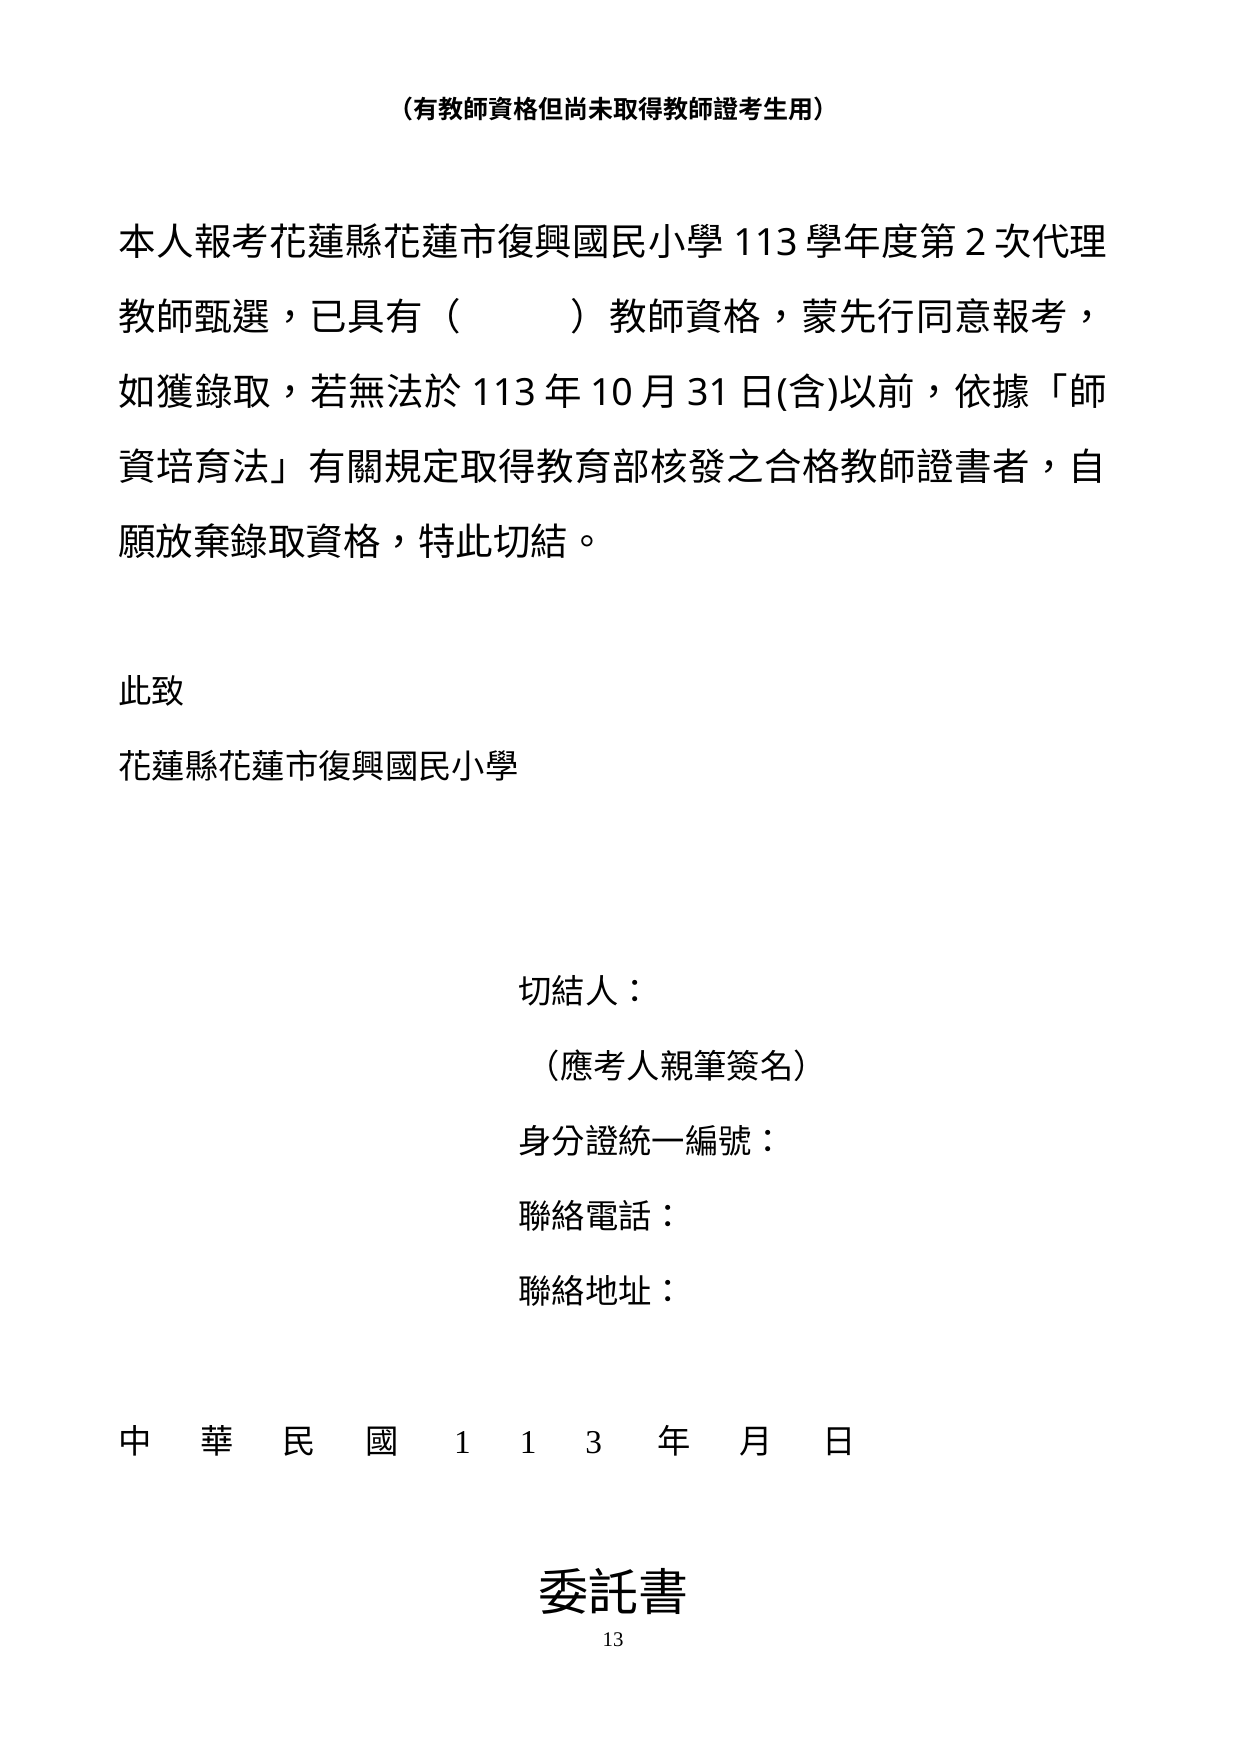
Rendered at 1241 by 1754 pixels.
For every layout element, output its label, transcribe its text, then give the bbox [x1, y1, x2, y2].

text 聯絡地址： [118, 1251, 1107, 1326]
text 中華民國113年月日 [118, 1401, 1107, 1476]
text 花蓮縣花蓮市復興國民小學 [118, 726, 1107, 801]
text 聯絡電話： [118, 1176, 1107, 1251]
text 本人報考花蓮縣花蓮市復興國民小學113學年度第2次代理教師甄選，已具有（ ）教師資格，蒙先行同意報考，如獲錄取，若無法於113年10月31日(含)以前，依據「師資培育法」有關規定取得教育部核發之合格教師證書者，自願放棄錄取資格，特此切結。 [118, 201, 1107, 576]
text （應考人親筆簽名） [118, 1026, 1107, 1101]
text 切結人： [118, 951, 1107, 1026]
text （有教師資格但尚未取得教師證考生用） [118, 89, 1107, 126]
text 此致 [118, 651, 1107, 726]
text 委託書 [118, 1551, 1107, 1626]
text 身分證統一編號： [118, 1101, 1107, 1176]
